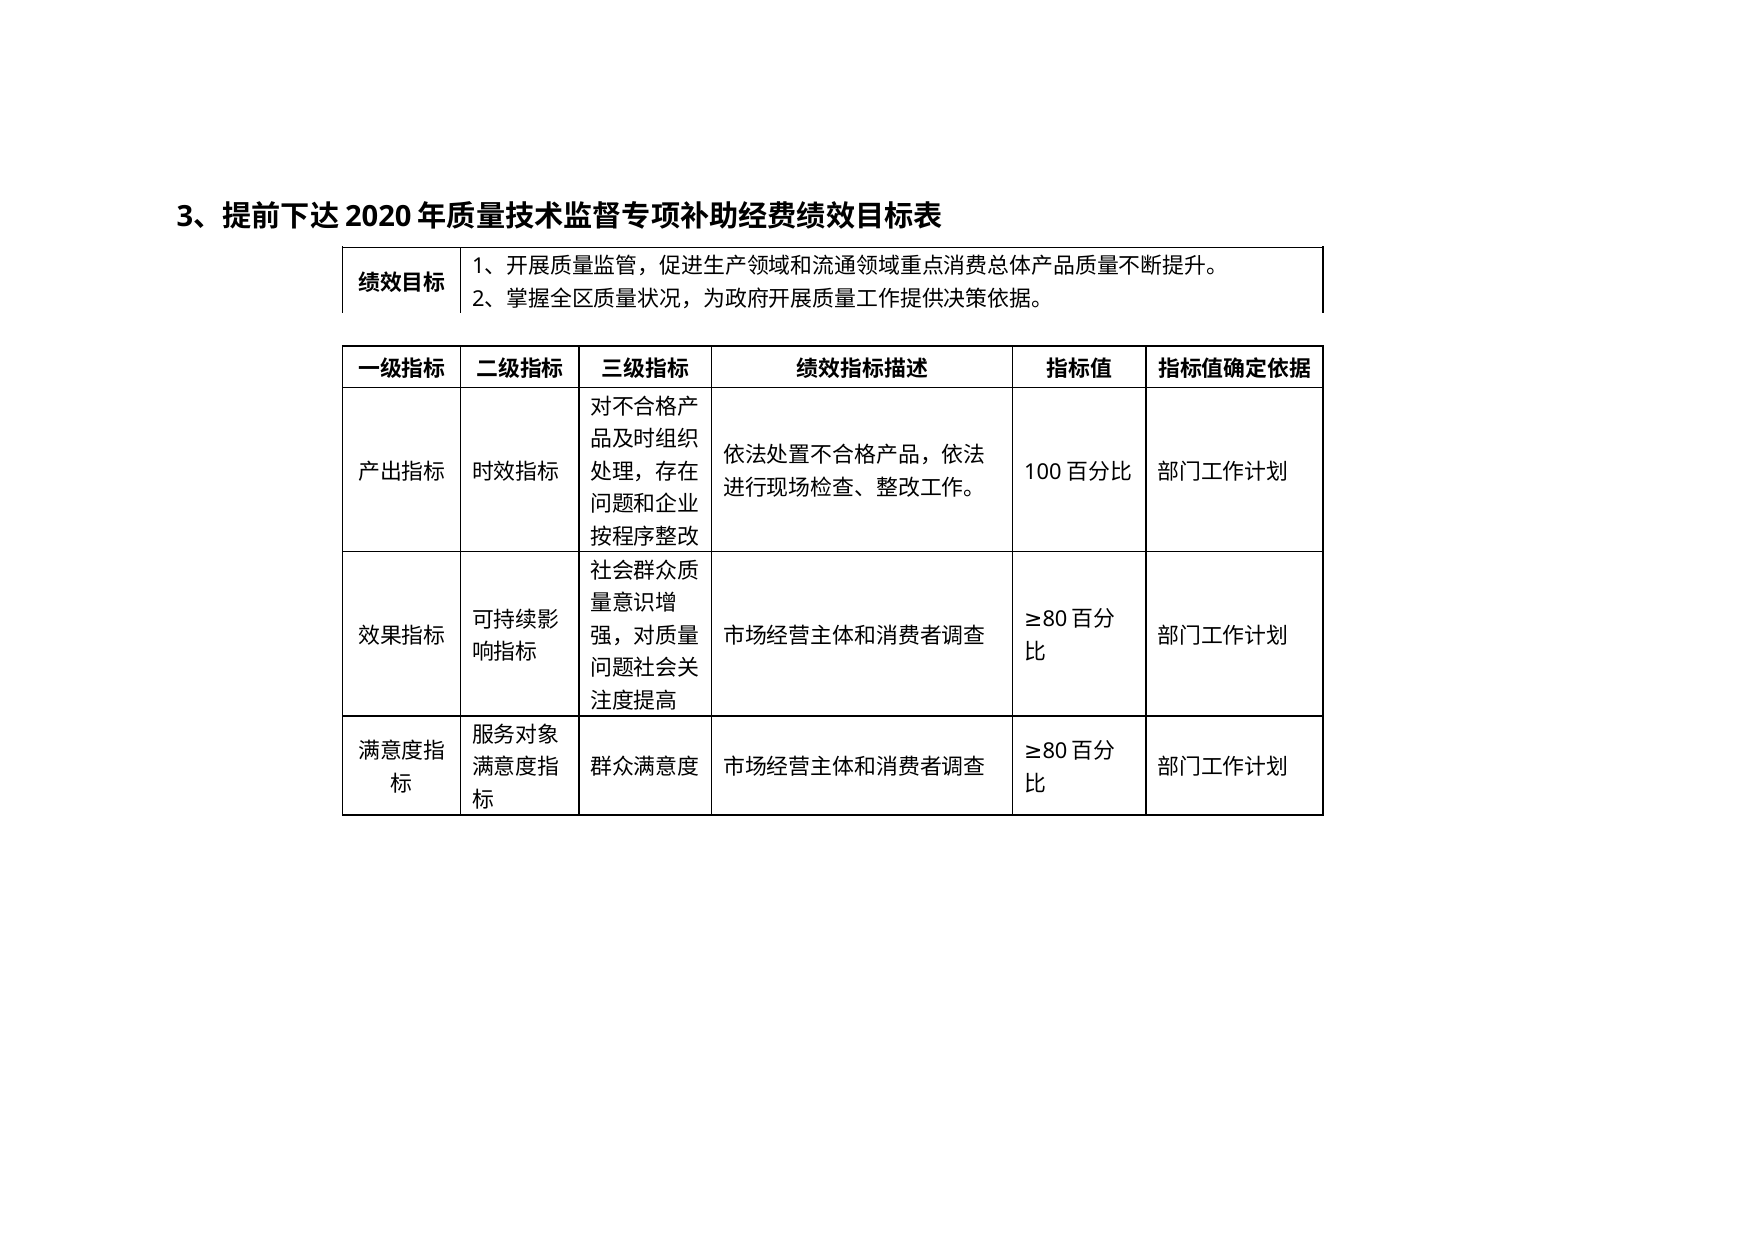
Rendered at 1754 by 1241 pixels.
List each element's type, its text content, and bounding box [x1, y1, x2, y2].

table_cell ≥80百分比 [1013, 717, 1145, 814]
table_cell 部门工作计划 [1147, 388, 1322, 551]
table_cell 时效指标 [461, 388, 578, 551]
table_header 1、开展质量监管，促进生产领域和流通领域重点消费总体产品质量不断提升。 2、掌握全区质量状况，为政府开展质量工作提供决策依据。 [461, 248, 1322, 313]
table_header 指标值 [1013, 347, 1145, 387]
table_header 指标值确定依据 [1147, 347, 1322, 387]
table_cell 效果指标 [343, 552, 460, 715]
table_header 绩效指标描述 [712, 347, 1012, 387]
table_cell 可持续影响指标 [461, 552, 578, 715]
table_cell 部门工作计划 [1147, 717, 1322, 814]
table_cell 满意度指标 [343, 717, 460, 814]
table_cell 对不合格产品及时组织处理，存在问题和企业按程序整改 [580, 388, 711, 551]
table_header 三级指标 [580, 347, 711, 387]
table_header 二级指标 [461, 347, 578, 387]
table_cell 依法处置不合格产品，依法进行现场检查、整改工作。 [712, 388, 1012, 551]
table_header 绩效目标 [343, 248, 460, 313]
table_cell 产出指标 [343, 388, 460, 551]
table_cell 群众满意度 [580, 717, 711, 814]
table_cell ≥80百分比 [1013, 552, 1145, 715]
table_cell 100百分比 [1013, 388, 1145, 551]
table_header 一级指标 [343, 347, 460, 387]
table_cell 市场经营主体和消费者调查 [712, 717, 1012, 814]
table_cell 市场经营主体和消费者调查 [712, 552, 1012, 715]
table_cell 部门工作计划 [1147, 552, 1322, 715]
text 3、提前下达2020年质量技术监督专项补助经费绩效目标表 [118, 181, 1547, 246]
table_cell 服务对象满意度指标 [461, 717, 578, 814]
table_cell 社会群众质量意识增强，对质量问题社会关注度提高 [580, 552, 711, 715]
